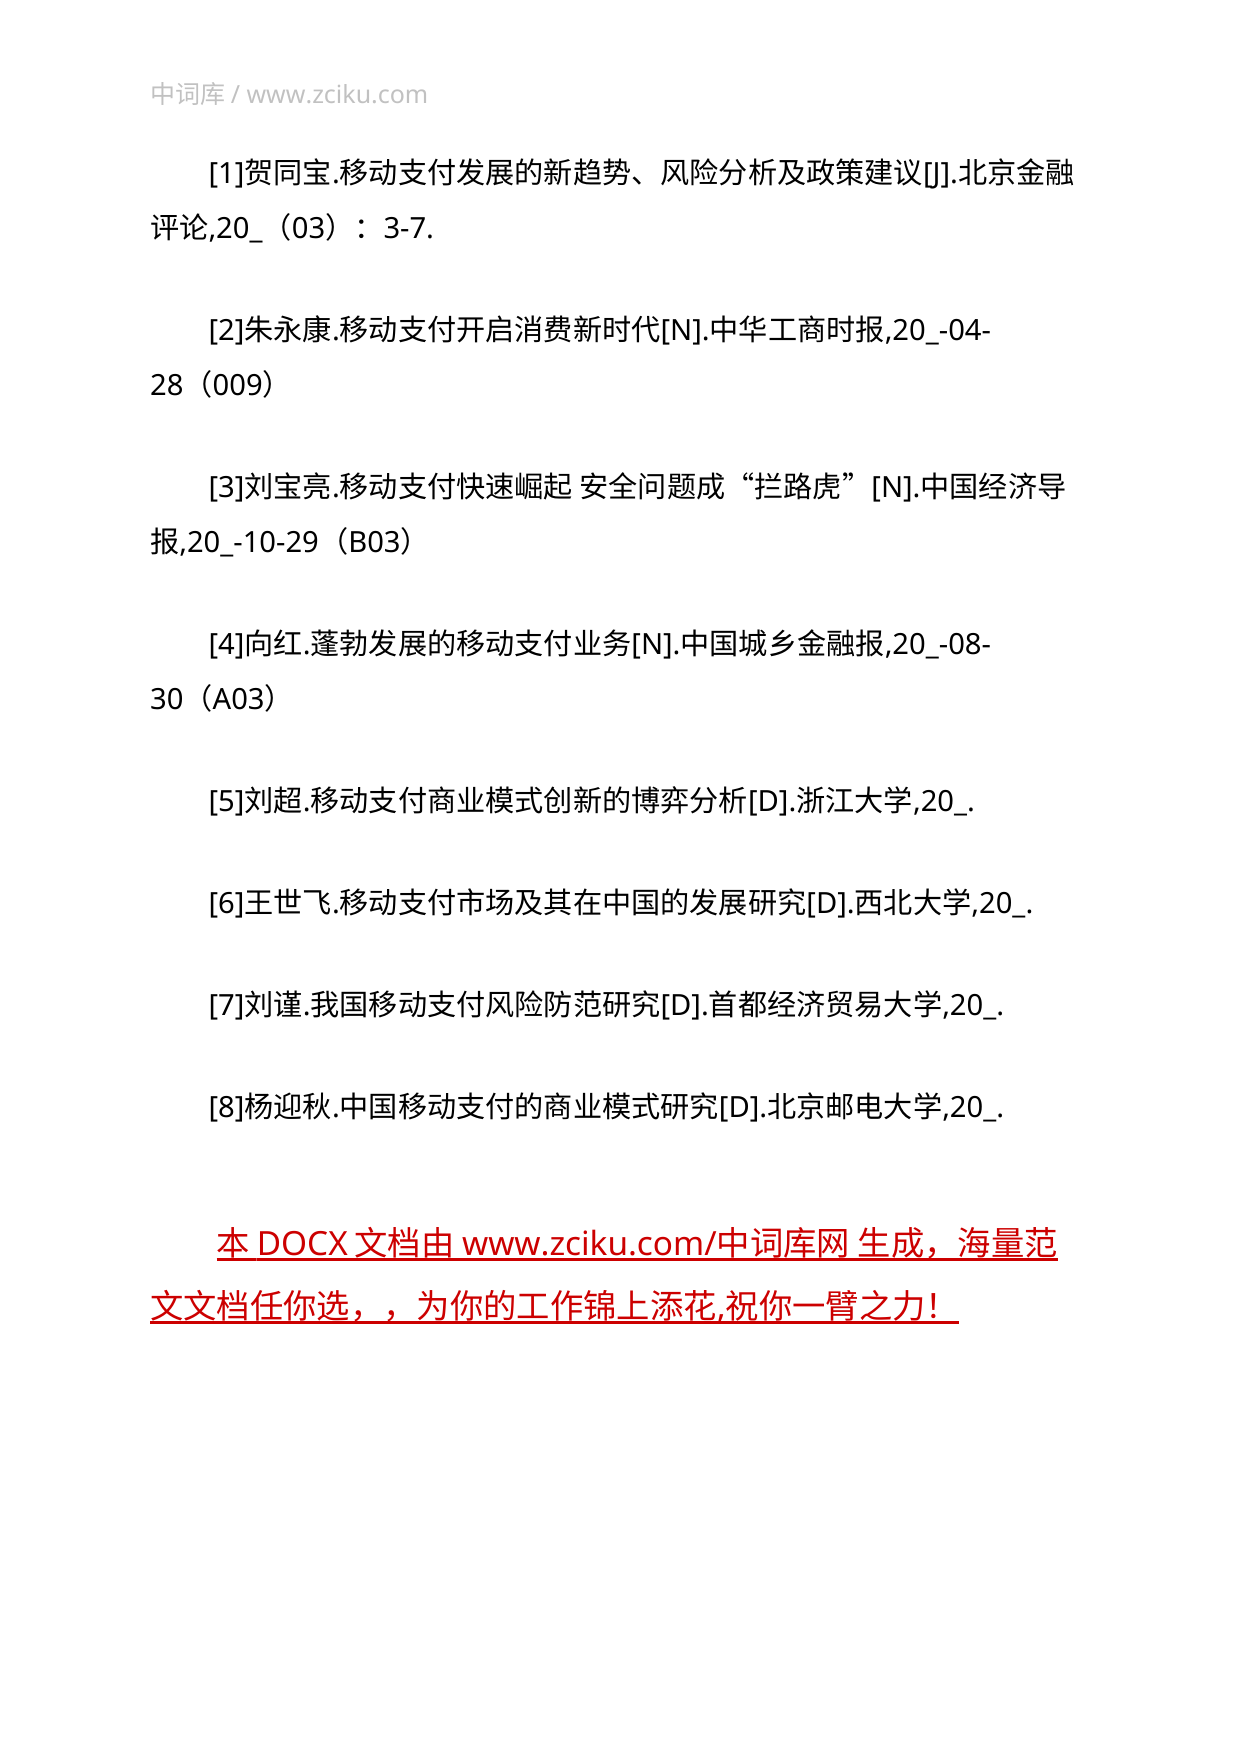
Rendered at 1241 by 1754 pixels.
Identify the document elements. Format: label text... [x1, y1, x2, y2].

text [4]向红.蓬勃发展的移动支付业务[N].中国城乡金融报,20_-08-30（A03） [150, 621, 1090, 718]
text [5]刘超.移动支付商业模式创新的博弈分析[D].浙江大学,20_. [150, 778, 1090, 820]
text [3]刘宝亮.移动支付快速崛起 安全问题成“拦路虎”[N].中国经济导报,20_-10-29（B03） [150, 464, 1090, 561]
text [2]朱永康.移动支付开启消费新时代[N].中华工商时报,20_-04-28（009） [150, 307, 1090, 404]
text [7]刘谨.我国移动支付风险防范研究[D].首都经济贸易大学,20_. [150, 982, 1090, 1024]
text [1]贺同宝.移动支付发展的新趋势、风险分析及政策建议[J].北京金融评论,20_（03）：3-7. [150, 150, 1090, 247]
text 本DOCX文档由 www.zciku.com/中词库网 生成，海量范文文档任你选，，为你的工作锦上添花,祝你一臂之力！ [150, 1217, 1090, 1328]
text [6]王世飞.移动支付市场及其在中国的发展研究[D].西北大学,20_. [150, 880, 1090, 922]
text [8]杨迎秋.中国移动支付的商业模式研究[D].北京邮电大学,20_. [150, 1084, 1090, 1126]
